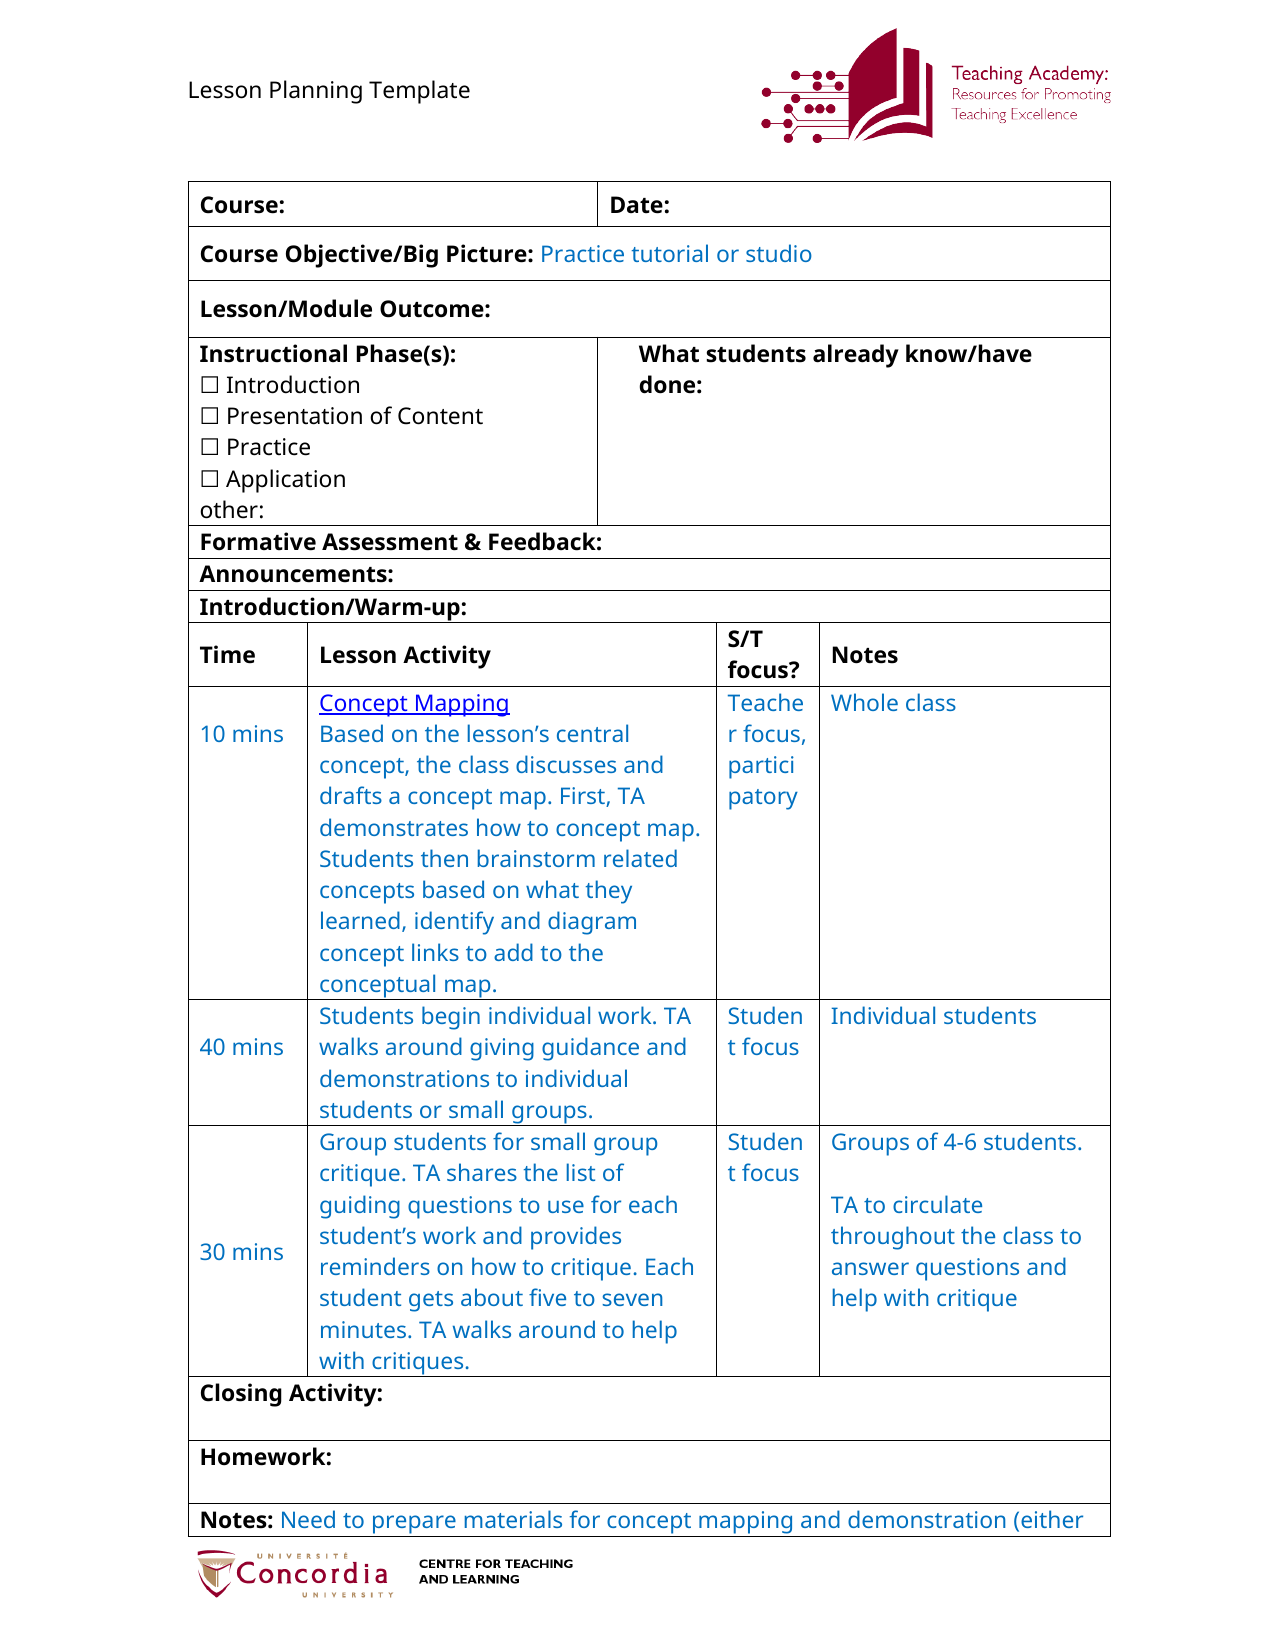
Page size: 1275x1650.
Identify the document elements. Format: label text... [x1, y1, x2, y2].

table_cell Notes: Need to prepare materials for concept mapping and demonstration (either physical or digital). [189, 1504, 1110, 1536]
table_header Date: [598, 182, 1110, 226]
table_cell Student focus [717, 1000, 819, 1125]
table_cell Concept Mapping Based on the lesson’s central concept, the class discusses and drafts a concept map. First, TA demonstrates how to concept map. Students then brainstorm related concepts based on what they learned, identify and diagram concept links to add to the conceptual map. [509, 687, 716, 999]
table_cell Formative Assessment & Feedback: [189, 526, 1110, 557]
table_cell 40 mins [189, 1000, 307, 1125]
table_cell Closing Activity: [189, 1377, 1110, 1440]
picture [761, 28, 1159, 143]
table_cell Whole class [820, 687, 1110, 999]
table_cell [598, 338, 627, 525]
table_cell Students begin individual work. TA walks around giving guidance and demonstrations to individual students or small groups. [308, 1000, 716, 1125]
table_header Course: [189, 182, 597, 226]
table_cell Instructional Phase(s): ☐ Introduction ☐ Presentation of Content ☐ Practice ☐ Application other: [189, 338, 597, 525]
table_cell Lesson/Module Outcome: [189, 281, 1110, 337]
table_cell Group students for small group critique. TA shares the list of guiding questions to use for each student’s work and provides reminders on how to critique. Each student gets about five to seven minutes. TA walks around to help with critiques. [308, 1126, 716, 1376]
table_cell Introduction/Warm-up: [189, 591, 1110, 622]
table_cell Student focus [717, 1126, 819, 1376]
table_cell 10 mins [189, 687, 307, 999]
table_cell 30 mins [189, 1126, 307, 1376]
table_cell Lesson Activity [308, 623, 716, 686]
table_cell Notes [820, 623, 1110, 686]
table_cell Announcements: [189, 559, 1110, 590]
table_cell S/T focus? [717, 623, 819, 686]
table_cell Time [189, 623, 307, 686]
picture [187, 1546, 587, 1605]
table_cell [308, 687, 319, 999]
table_cell Course Objective/Big Picture: Practice tutorial or studio [189, 227, 1110, 280]
table_cell Homework: [189, 1441, 1110, 1503]
table_cell Groups of 4-6 students. TA to circulate throughout the class to answer questions and help with critique [820, 1126, 1110, 1376]
table_cell What students already know/have done: [628, 338, 1110, 525]
table_cell Teacher focus, participatory [717, 687, 819, 999]
table_cell Individual students [820, 1000, 1110, 1125]
